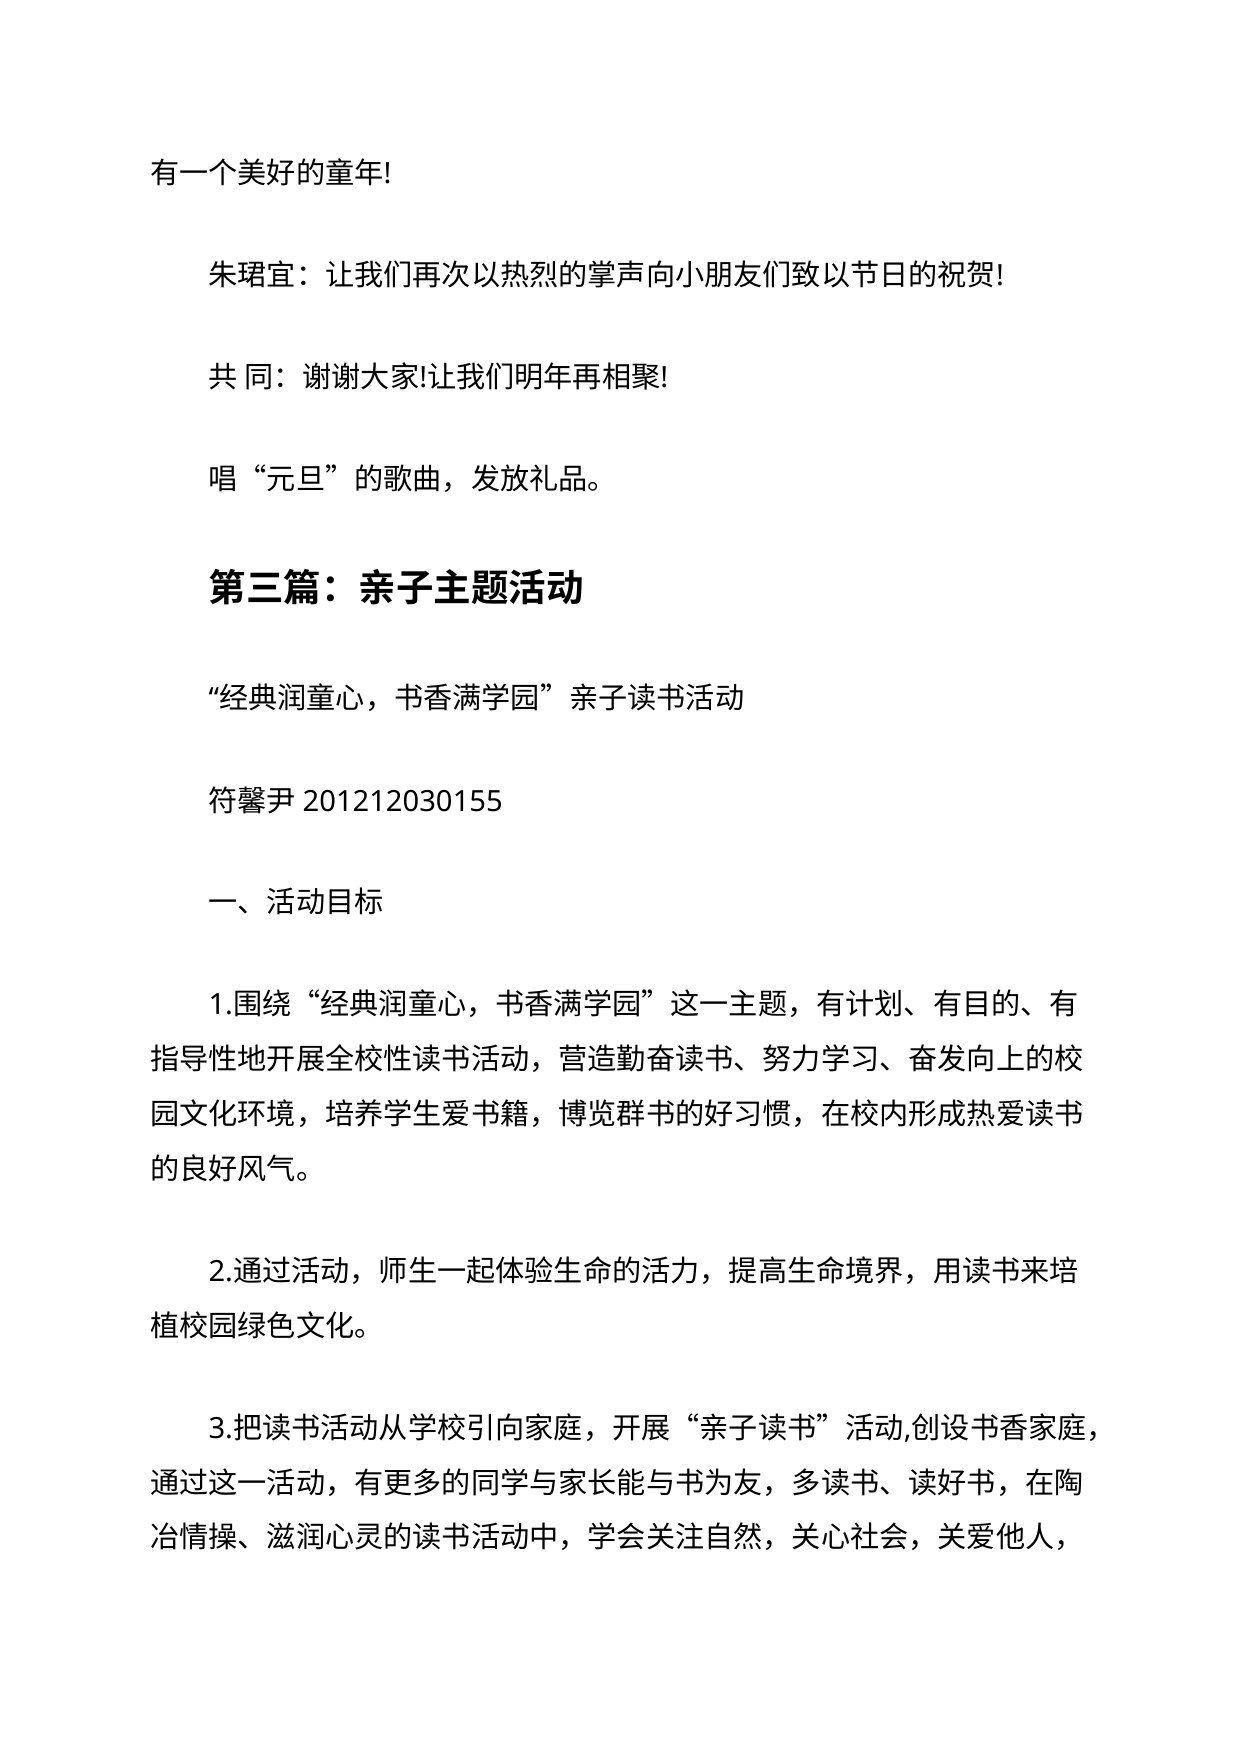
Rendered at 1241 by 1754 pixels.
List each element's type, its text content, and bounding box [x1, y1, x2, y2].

text 符馨尹 201212030155 [150, 777, 1090, 819]
text 唱“元旦”的歌曲，发放礼品。 [150, 456, 1090, 498]
text “经典润童心，书香满学园”亲子读书活动 [150, 675, 1090, 717]
text 2.通过活动，师生一起体验生命的活力，提高生命境界，用读书来培植校园绿色文化。 [150, 1247, 1090, 1345]
text 第三篇：亲子主题活动 [150, 558, 1090, 612]
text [150, 150, 1090, 192]
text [150, 1404, 1090, 1556]
text 1.围绕“经典润童心，书香满学园”这一主题，有计划、有目的、有指导性地开展全校性读书活动，营造勤奋读书、努力学习、奋发向上的校园文化环境，培养学生爱书籍，博览群书的好习惯，在校内形成热爱读书的良好风气。 [150, 981, 1090, 1188]
text 一、活动目标 [150, 879, 1090, 921]
text 共 同：谢谢大家!让我们明年再相聚! [150, 354, 1090, 396]
text 朱珺宜：让我们再次以热烈的掌声向小朋友们致以节日的祝贺! [150, 252, 1090, 294]
